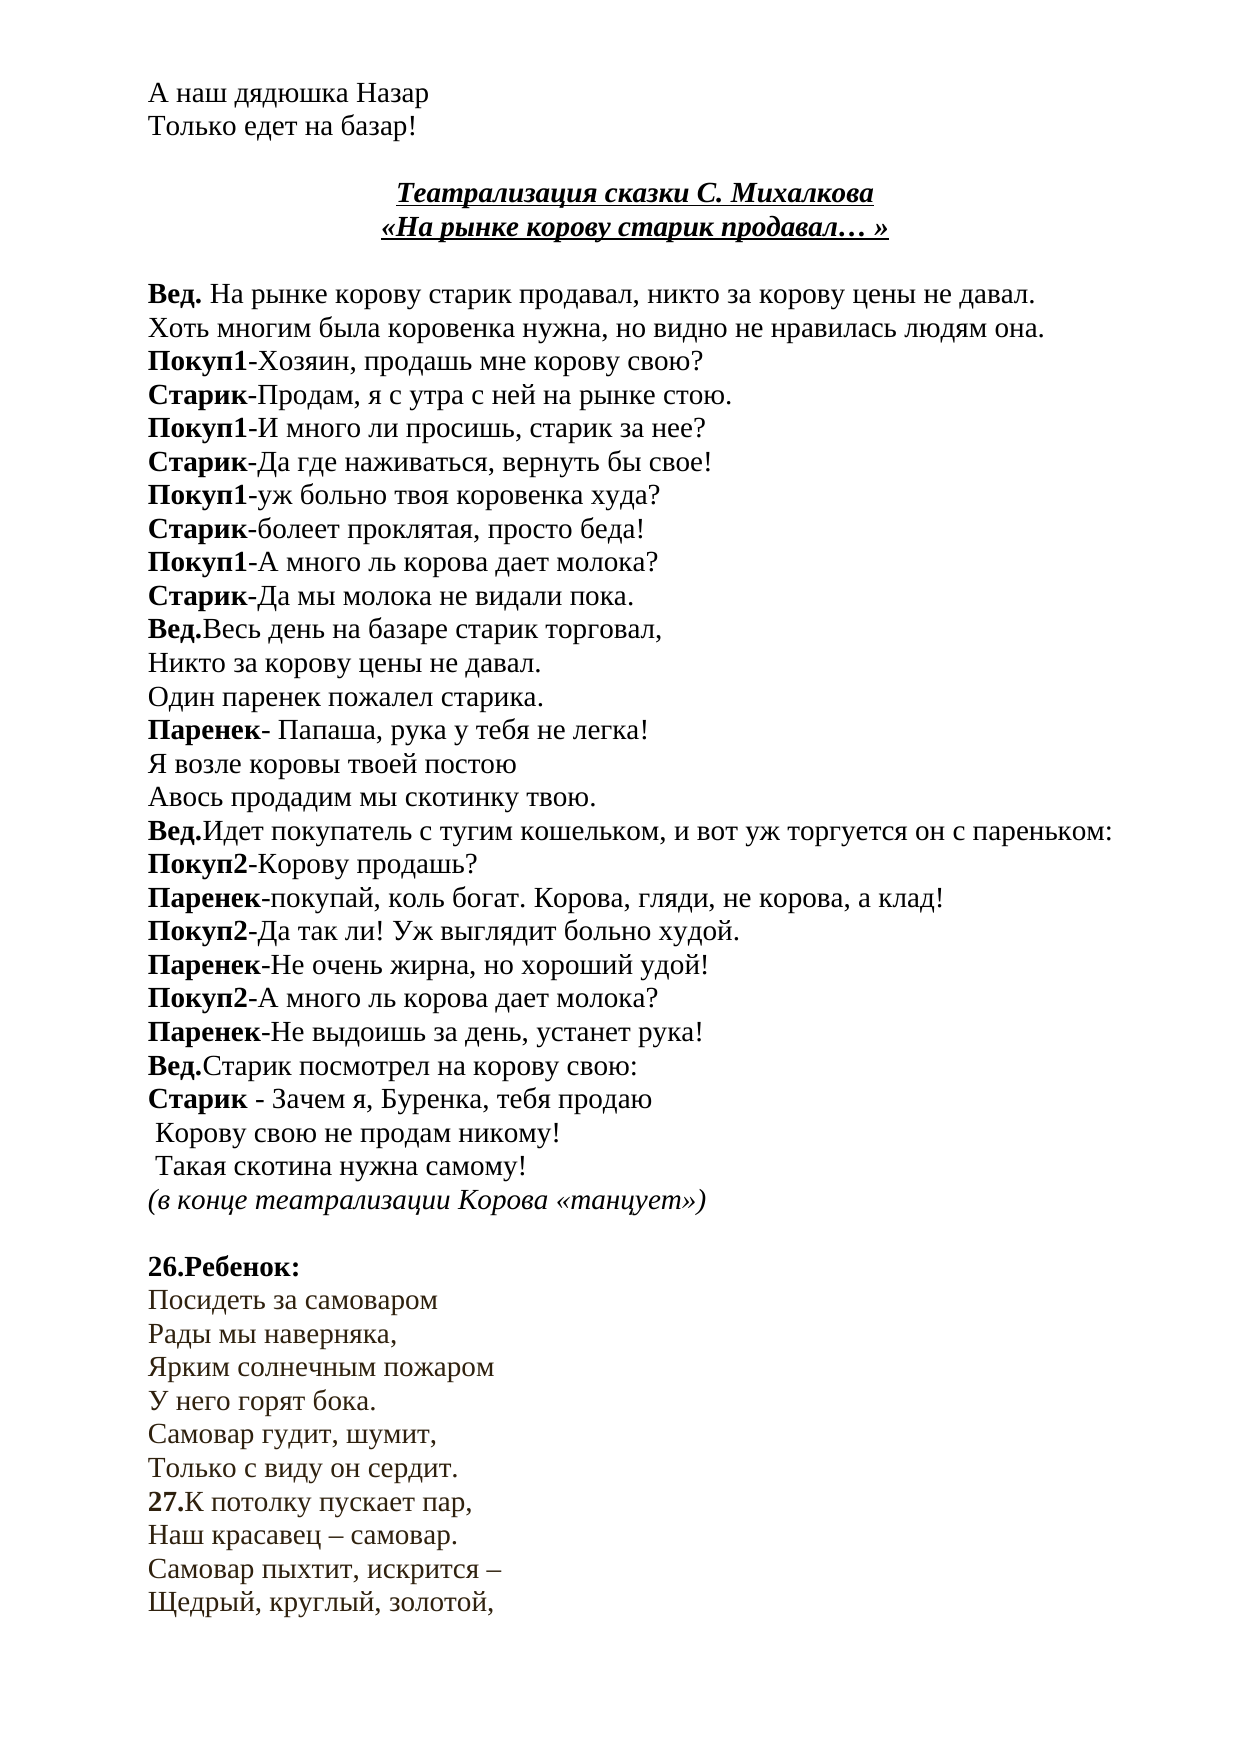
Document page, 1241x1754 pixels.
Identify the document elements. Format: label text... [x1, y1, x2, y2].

text Вед. На рынке корову старик продавал, никто за корову цены не давал. [148, 276, 1122, 310]
text Покуп1-Хозяин, продашь мне корову свою? [148, 343, 1122, 377]
text Покуп1-И много ли просишь, старик за нее? [148, 410, 1122, 444]
text Корову свою не продам никому! [148, 1115, 1122, 1148]
text Хоть многим была коровенка нужна, но видно не нравилась людям она. [148, 310, 1122, 343]
text Старик-Да где наживаться, вернуть бы свое! [148, 444, 1122, 477]
text Покуп1-уж больно твоя коровенка худа? [148, 477, 1122, 511]
text Паренек-покупай, коль богат. Корова, гляди, не корова, а клад! [148, 880, 1122, 913]
text Театрализация сказки С. Михалкова [148, 176, 1122, 209]
text Я возле коровы твоей постою [148, 746, 1122, 779]
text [148, 1551, 1122, 1618]
text Покуп2-А много ль корова дает молока? [148, 981, 1122, 1014]
text Такая скотина нужна самому! [148, 1148, 1122, 1182]
text Только едет на базар! [148, 108, 1122, 142]
text Вед.Идет покупатель с тугим кошельком, и вот уж торгуется он с пареньком: [148, 813, 1122, 846]
text Старик-Продам, я с утра с ней на рынке стою. [148, 377, 1122, 410]
text Покуп2-Корову продашь? [148, 846, 1122, 880]
text Один паренек пожалел старика. [148, 679, 1122, 712]
text Вед.Старик посмотрел на корову свою: [148, 1048, 1122, 1081]
text Никто за корову цены не давал. [148, 645, 1122, 679]
text Вед.Весь день на базаре старик торговал, [148, 612, 1122, 645]
text Авось продадим мы скотинку твою. [148, 779, 1122, 813]
text (в конце театрализации Корова «танцует») [148, 1182, 1122, 1215]
text Старик-Да мы молока не видали пока. [148, 578, 1122, 612]
text Паренек- Папаша, рука у тебя не легка! [148, 712, 1122, 746]
text Паренек-Не выдоишь за день, устанет рука! [148, 1014, 1122, 1048]
text Старик - Зачем я, Буренка, тебя продаю [148, 1081, 1122, 1115]
text Посидеть за самоваром Рады мы наверняка, Ярким солнечным пожаром У него горят бока. [148, 1282, 1122, 1417]
text 26.Ребенок: [148, 1249, 1122, 1282]
text Покуп2-Да так ли! Уж выглядит больно худой. [148, 913, 1122, 947]
text Паренек-Не очень жирна, но хороший удой! [148, 947, 1122, 981]
text «На рынке корову старик продавал… » [148, 209, 1122, 243]
text Старик-болеет проклятая, просто беда! [148, 511, 1122, 544]
text Самовар гудит, шумит, Только с виду он сердит. 27.К потолку пускает пар, Наш красавец – самовар. [148, 1417, 1122, 1551]
text Покуп1-А много ль корова дает молока? [148, 544, 1122, 578]
text А наш дядюшка Назар [148, 75, 1122, 108]
